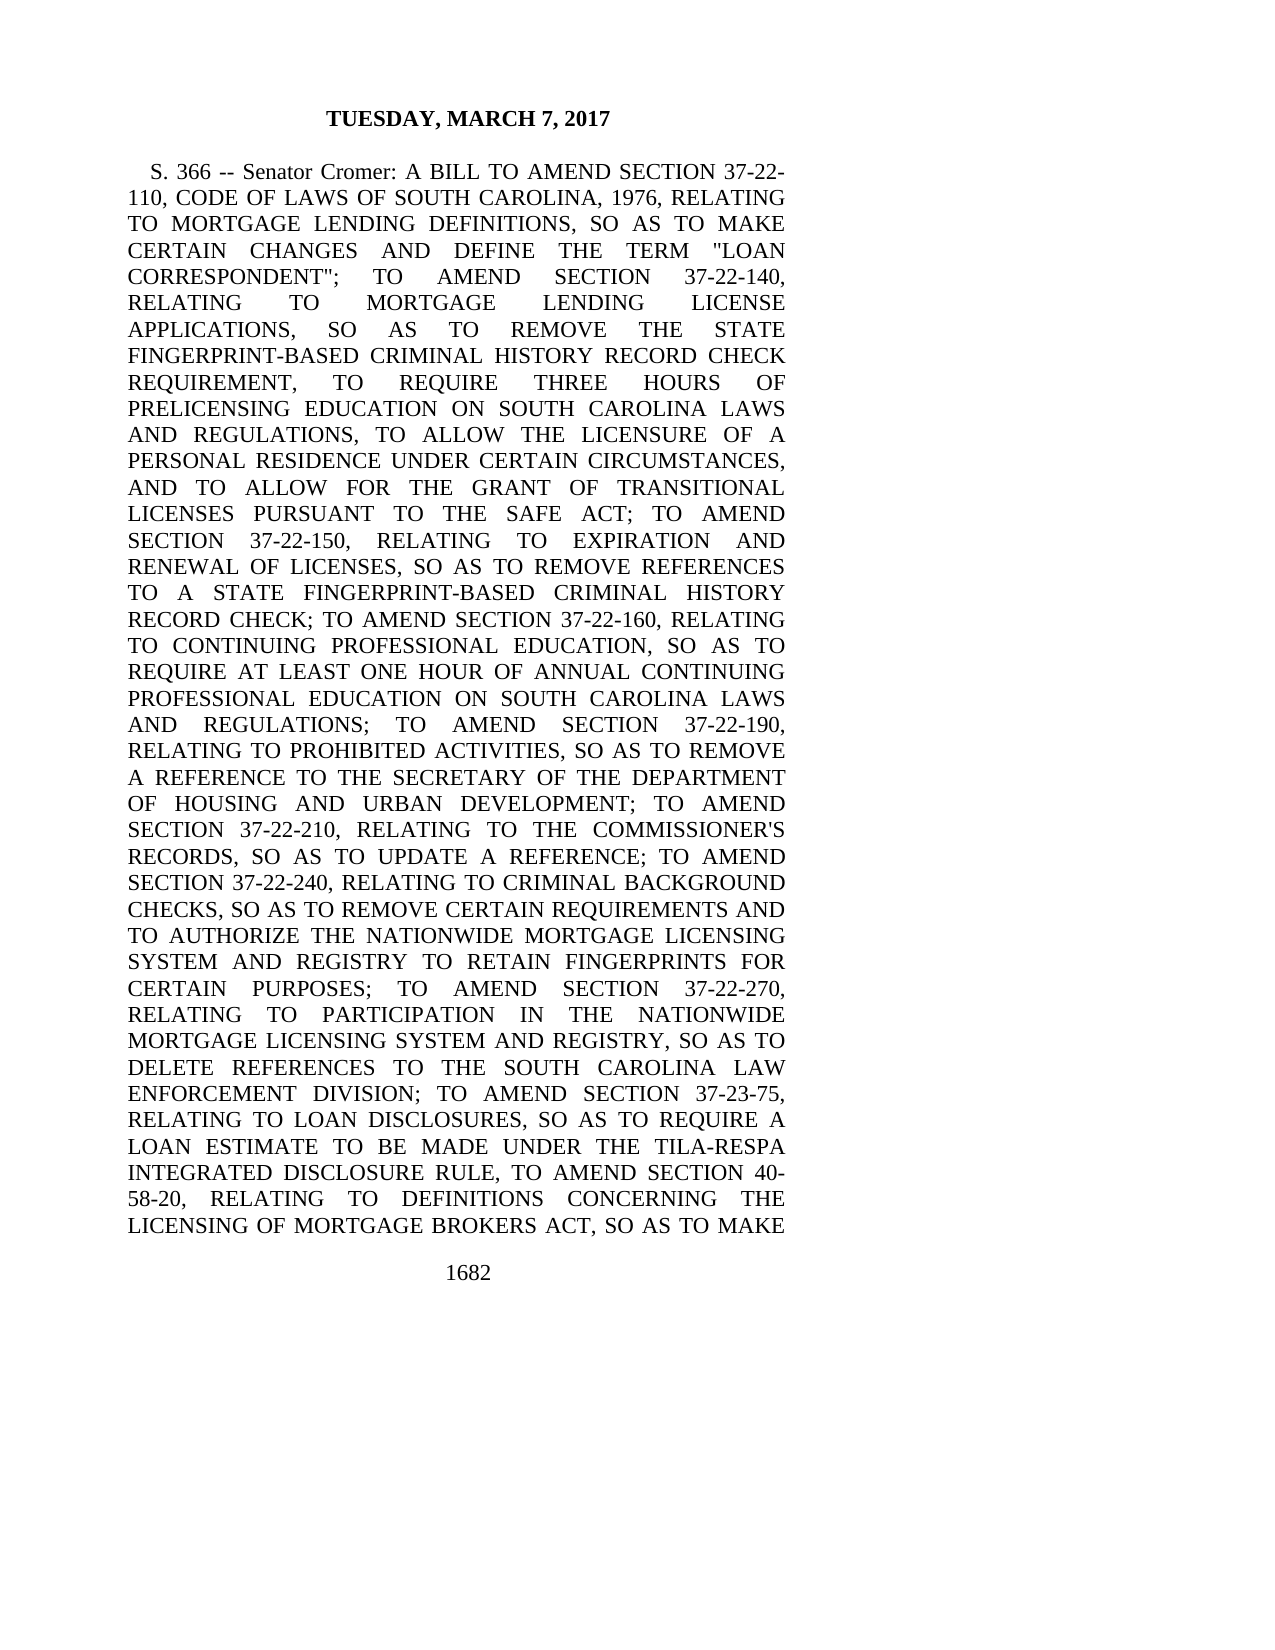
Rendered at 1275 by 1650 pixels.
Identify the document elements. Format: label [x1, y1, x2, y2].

text [127, 158, 786, 1238]
